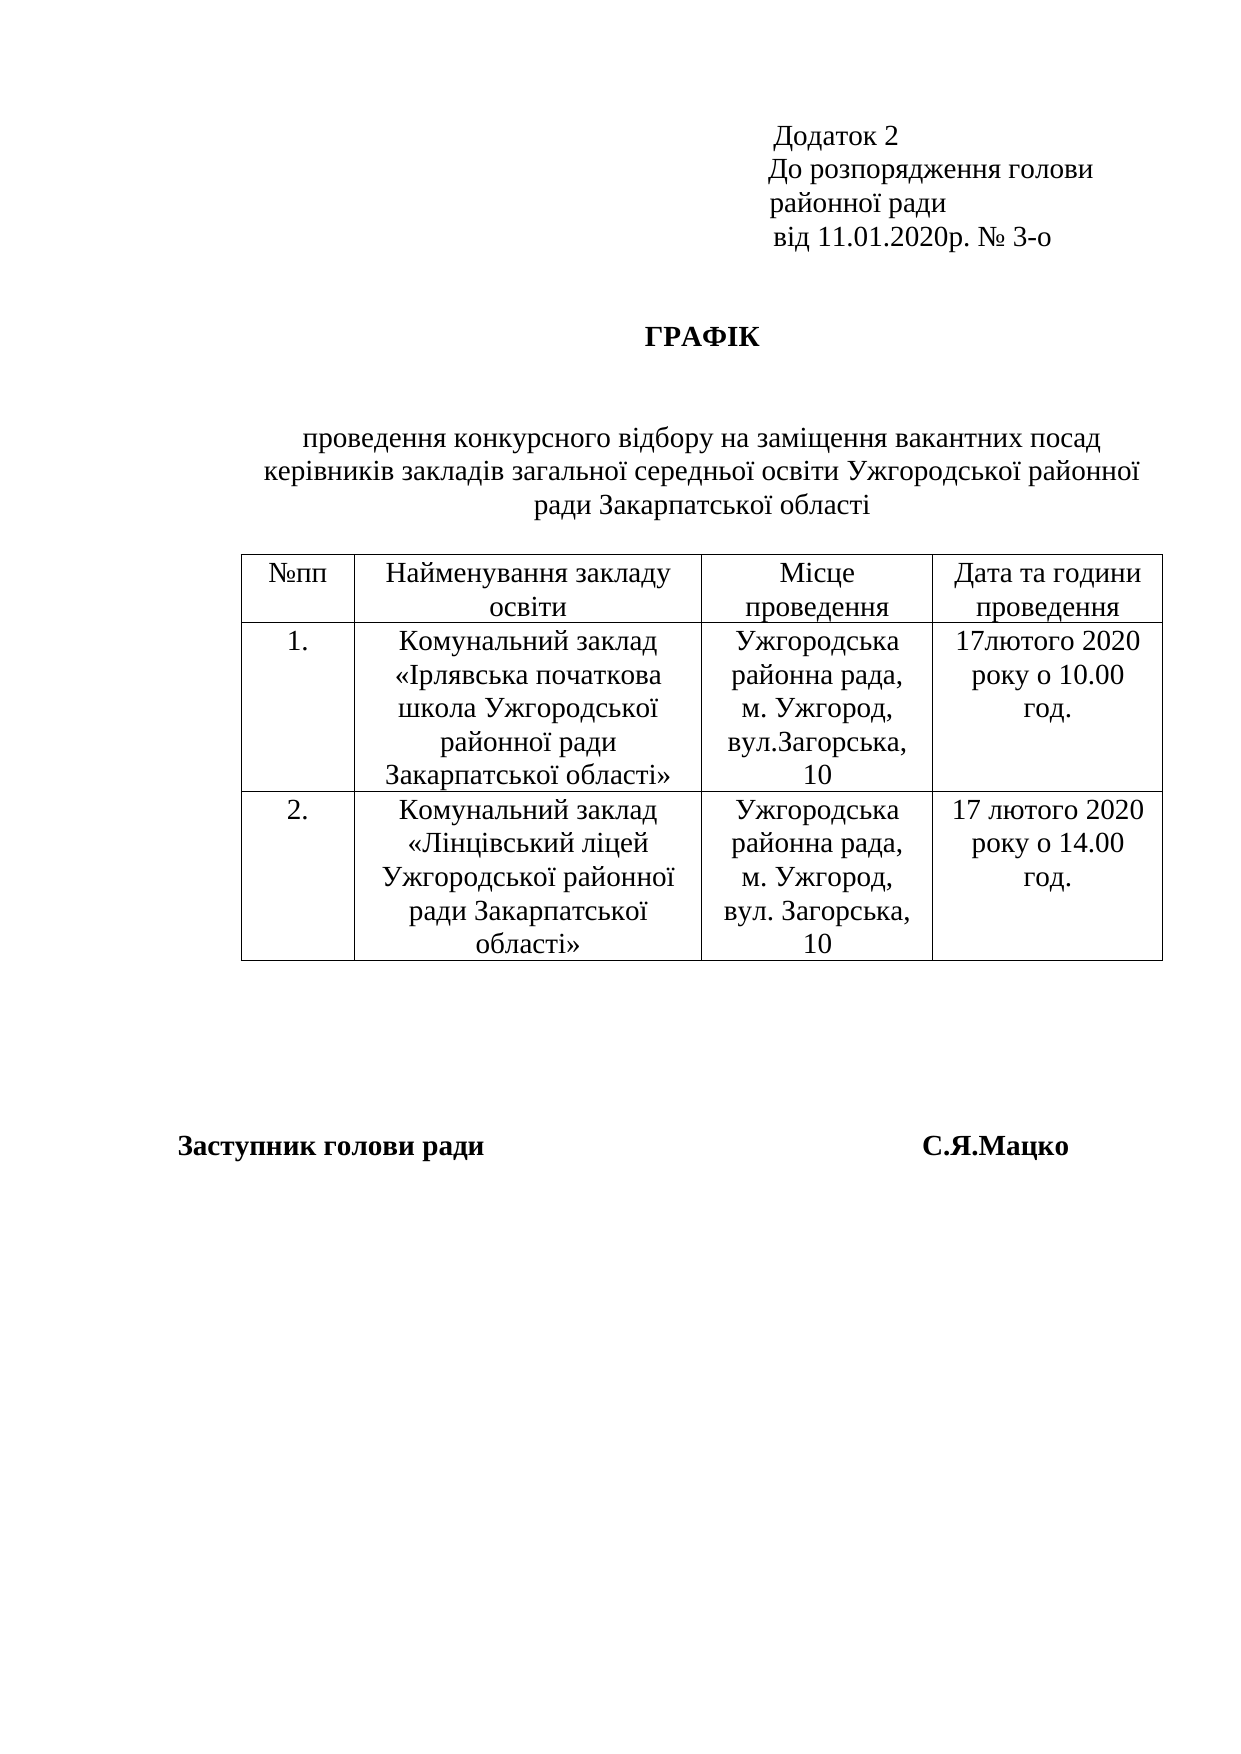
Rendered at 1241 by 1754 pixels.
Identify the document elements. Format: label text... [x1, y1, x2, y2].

text Додаток 2 [177, 118, 1152, 152]
table_header Найменування закладу освіти [355, 555, 701, 622]
table_cell 2. [242, 792, 354, 960]
table_cell 17 лютого 2020 року о 14.00 год. [933, 792, 1162, 960]
list ГРАФІК [252, 319, 1152, 353]
text До розпорядження голови [177, 152, 1152, 185]
text від 11.01.2020р. № 3-о [177, 219, 1152, 252]
list керівників закладів загальної середньої освіти Ужгородської районної ради Закарпатської області [252, 453, 1152, 521]
text Заступник голови ради С.Я.Мацко [177, 1128, 1190, 1162]
table_header Місце проведення [702, 555, 932, 622]
list проведення конкурсного відбору на заміщення вакантних посад [252, 420, 1152, 453]
table_cell Комунальний заклад «Лінцівський ліцей Ужгородської районної ради Закарпатської області» [355, 792, 701, 960]
table_cell Ужгородська районна рада, м. Ужгород, вул.Загорська, 10 [702, 623, 932, 791]
table_cell 17лютого 2020 року о 10.00 год. [933, 623, 1162, 791]
table_header №пп [242, 555, 354, 622]
table_header Дата та години проведення [933, 555, 1162, 622]
table_cell Ужгородська районна рада, м. Ужгород, вул. Загорська, 10 [702, 792, 932, 960]
table_cell 1. [242, 623, 354, 791]
text районної ради [177, 185, 1152, 219]
table_cell Комунальний заклад «Ірлявська початкова школа Ужгородської районної ради Закарпатської області» [355, 623, 701, 791]
